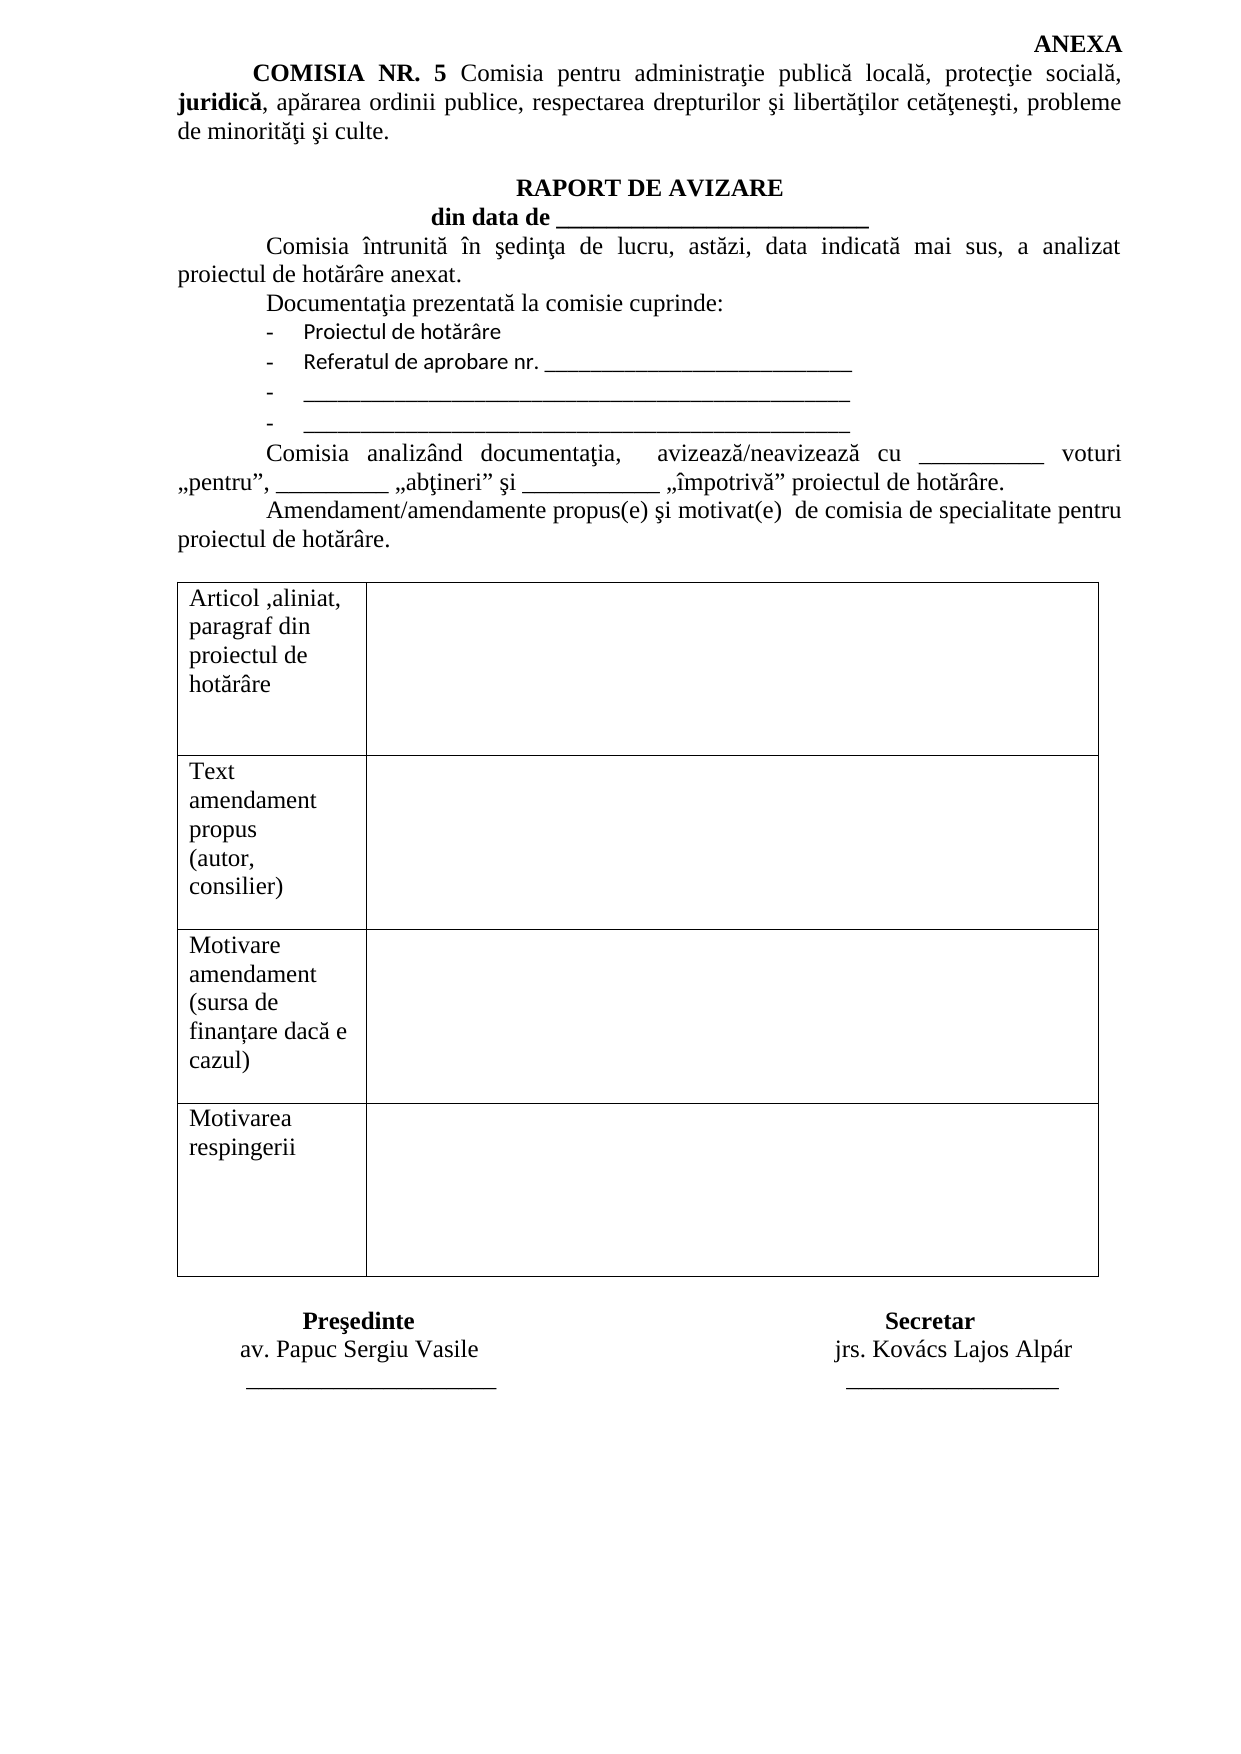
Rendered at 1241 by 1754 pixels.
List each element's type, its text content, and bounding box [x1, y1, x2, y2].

text Preşedinte Secretar [177, 1306, 1122, 1334]
text Comisia întrunită în şedinţa de lucru, astăzi, data indicată mai sus, a analizat proiectul de hotărâre anexat. [177, 231, 1122, 288]
text Amendament/amendamente propus(e) şi motivat(e) de comisia de specialitate pentru proiectul de hotărâre. [177, 495, 1122, 553]
list ________________________________________________ [266, 377, 1122, 406]
table_header [367, 583, 1098, 755]
table_cell [367, 1104, 1098, 1276]
table_cell Text amendament propus (autor, consilier) [178, 756, 366, 929]
text din data de _________________________ [177, 202, 1122, 231]
list ________________________________________________ [266, 408, 1122, 436]
table_cell Motivare amendament (sursa de finanțare dacă e cazul) [178, 930, 366, 1102]
table_header Articol ,aliniat, paragraf din proiectul de hotărâre [178, 583, 366, 755]
table_cell Motivarea respingerii [178, 1104, 366, 1276]
list Referatul de aprobare nr. ___________________________ [266, 347, 1122, 375]
text RAPORT DE AVIZARE [177, 173, 1122, 202]
text ANEXA [177, 29, 1122, 58]
text Comisia analizând documentaţia, avizează/neavizează cu __________ voturi „pentru”, _________ „abţineri” şi ___________ „împotrivă” proiectul de hotărâre. [177, 438, 1122, 495]
text Documentaţia prezentată la comisie cuprinde: [177, 288, 1122, 317]
table_cell [367, 930, 1098, 1102]
table_cell [367, 756, 1098, 929]
text ____________________ _________________ [177, 1363, 1122, 1392]
list Proiectul de hotărâre [266, 317, 1122, 345]
text COMISIA NR. 5 Comisia pentru administraţie publică locală, protecţie socială, juridică, apărarea ordinii publice, respectarea drepturilor şi libertăţilor cetăţeneşti, probleme de minorităţi şi culte. [177, 58, 1122, 144]
text av. Papuc Sergiu Vasile jrs. Kovács Lajos Alpár [177, 1334, 1122, 1363]
